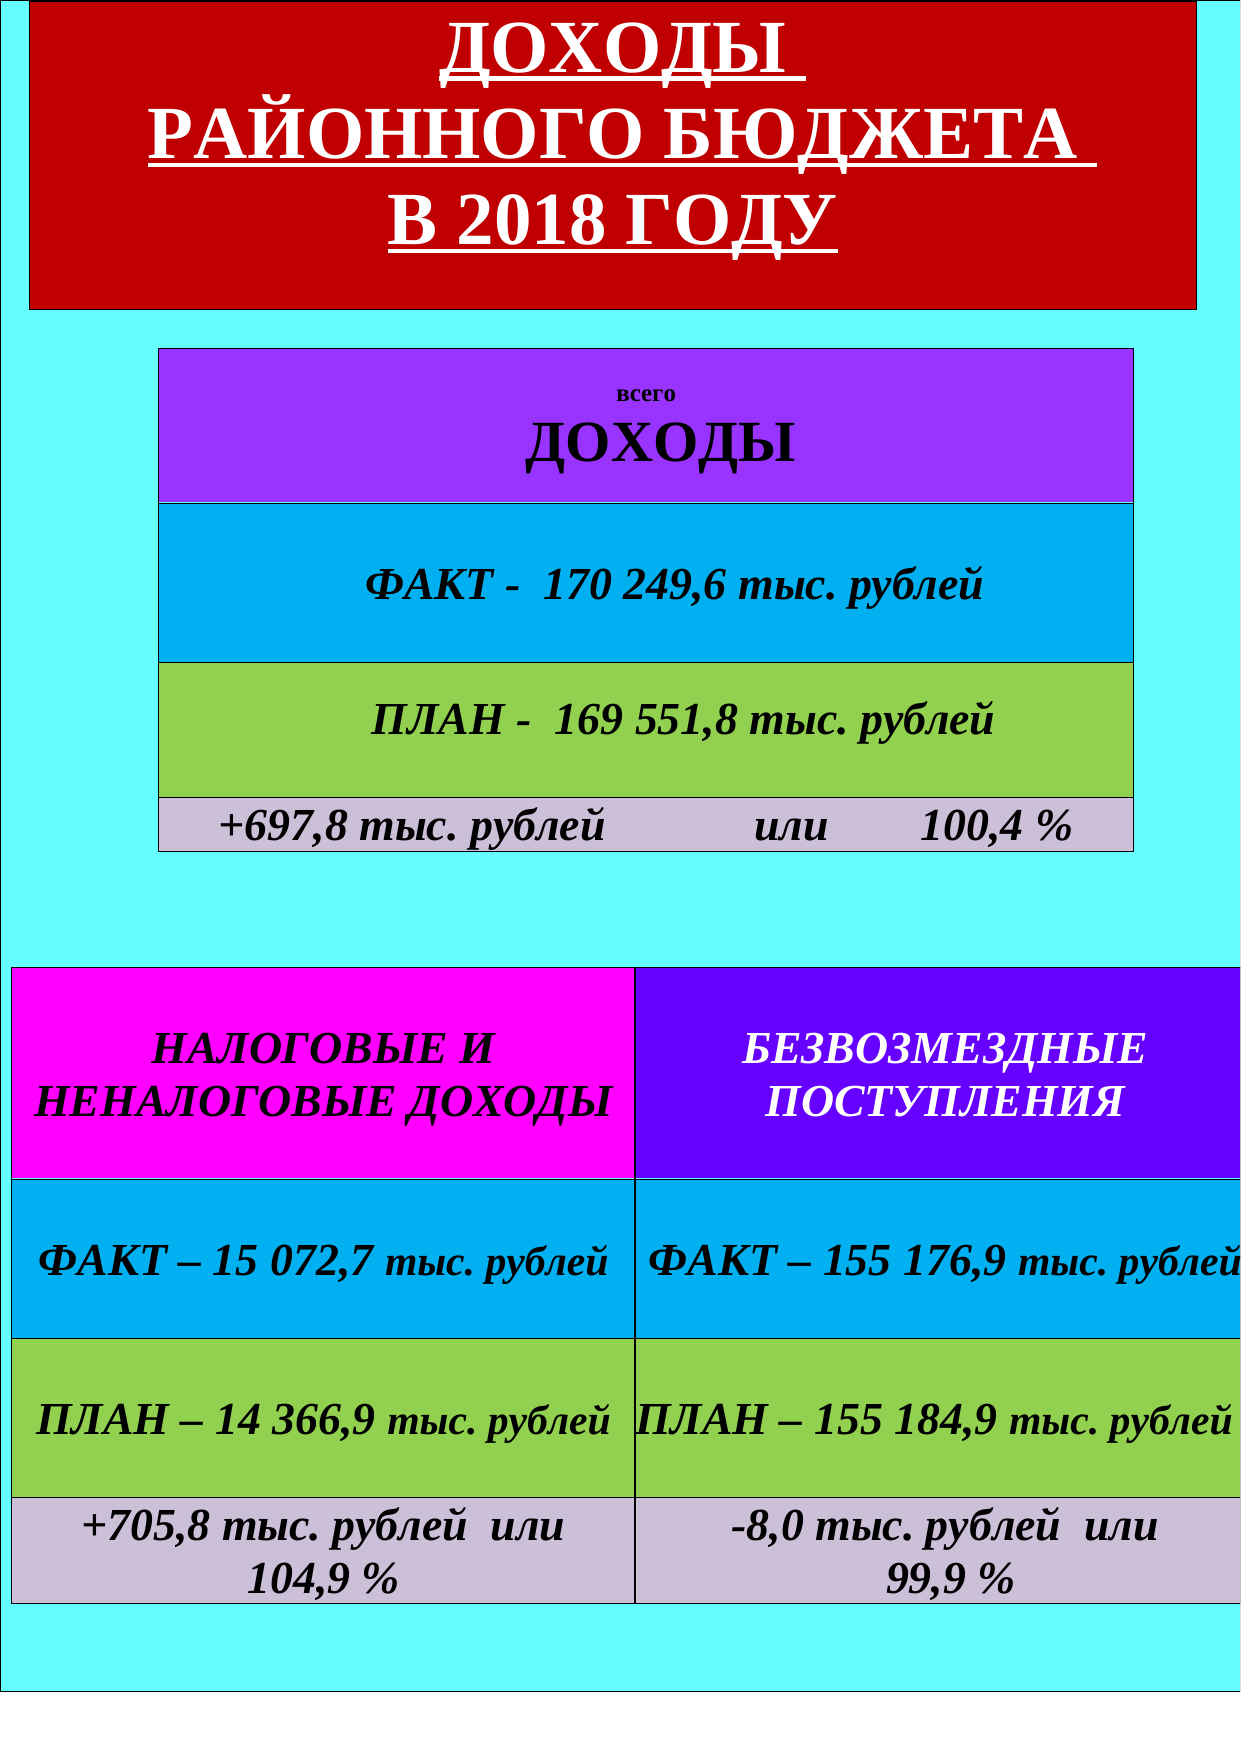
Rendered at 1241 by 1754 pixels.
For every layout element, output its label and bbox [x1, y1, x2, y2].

table_header [1, 1, 1240, 1691]
